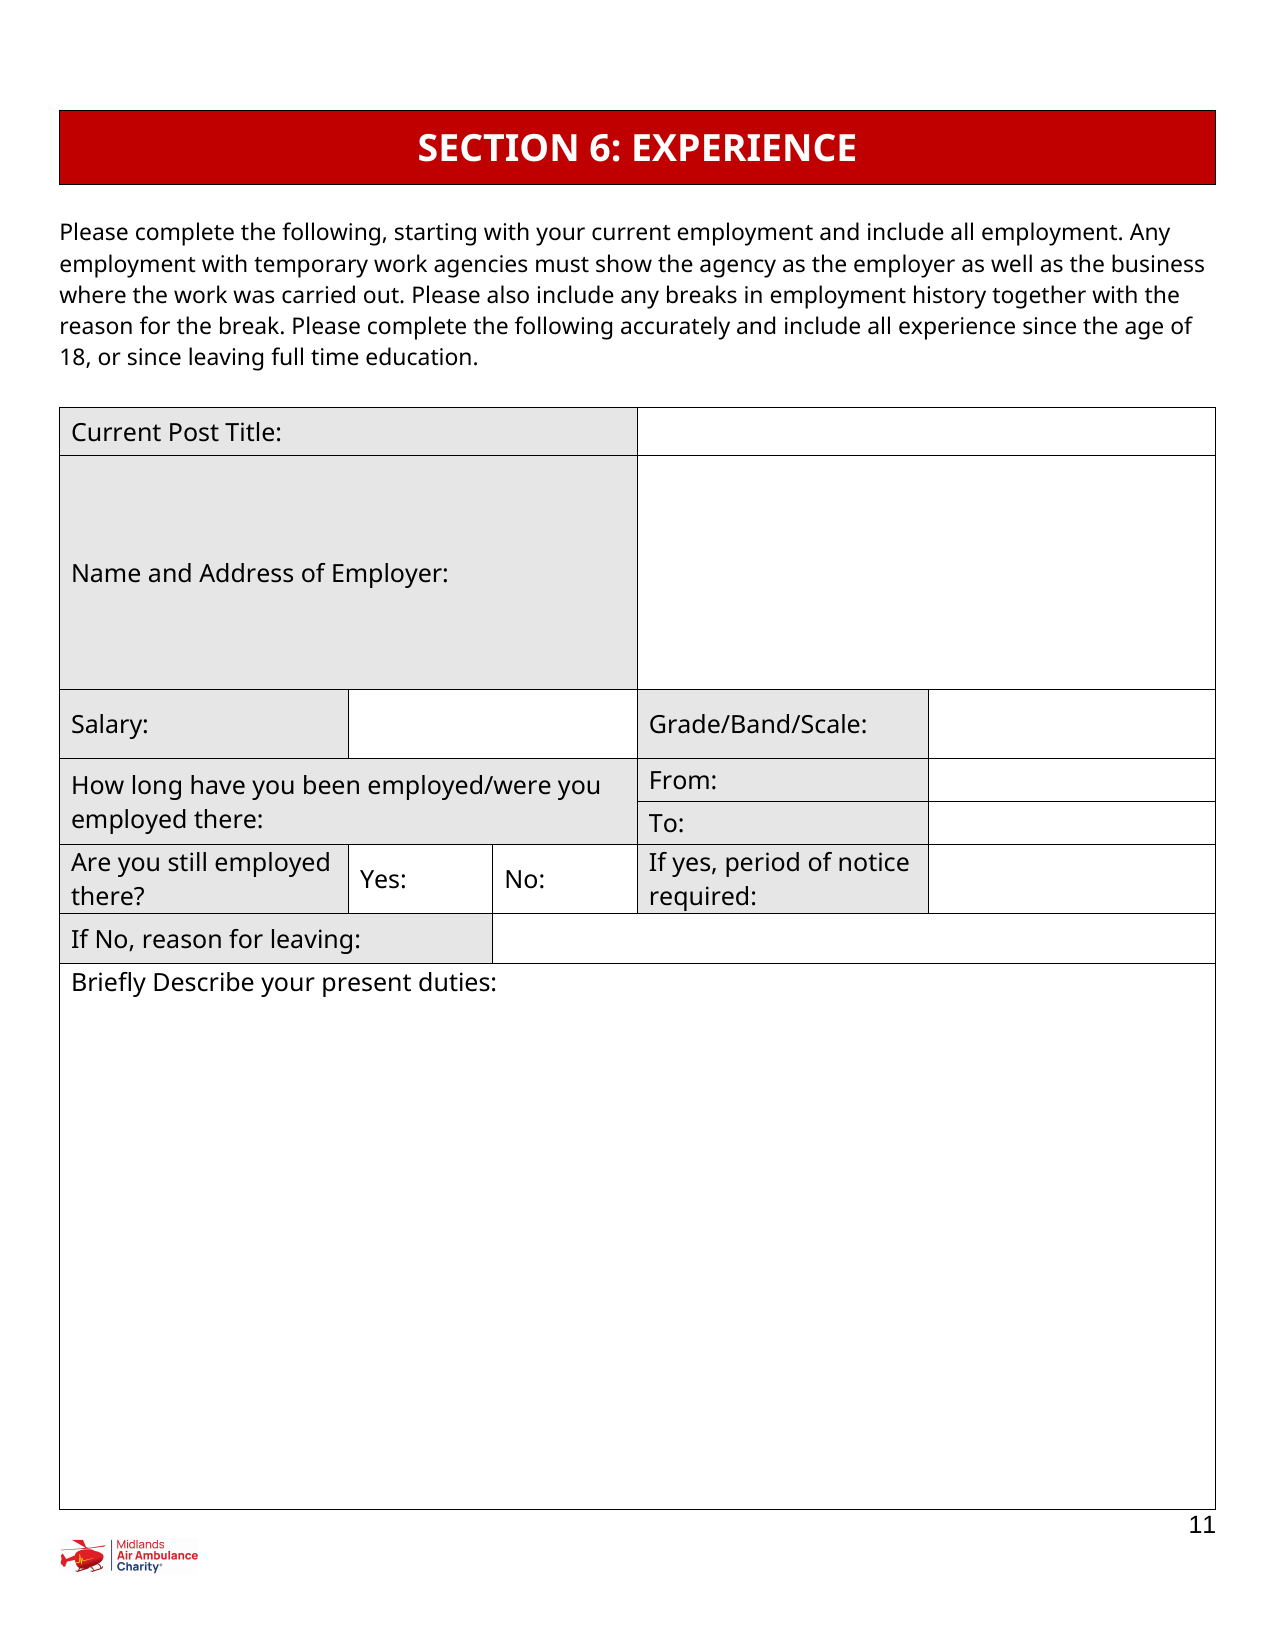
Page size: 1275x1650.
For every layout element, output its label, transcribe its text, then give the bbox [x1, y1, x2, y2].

table_cell If No, reason for leaving: [60, 914, 492, 963]
table_cell Yes: [349, 845, 492, 913]
table_cell Are you still employed there? [60, 845, 348, 913]
table_cell [638, 456, 1215, 689]
picture [59, 1538, 199, 1575]
table_cell [929, 690, 1215, 758]
table_header Current Post Title: [60, 408, 637, 455]
table_cell Grade/Band/Scale: [638, 690, 928, 758]
table_cell From: [638, 759, 928, 801]
table_cell How long have you been employed/were you employed there: [60, 759, 637, 844]
table_cell If yes, period of notice required: [638, 845, 928, 913]
table_cell [493, 914, 1215, 963]
table_cell [349, 690, 637, 758]
table_cell [929, 845, 1215, 913]
table_cell To: [638, 802, 928, 844]
table_cell No: [493, 845, 637, 913]
table_cell Name and Address of Employer: [60, 456, 637, 689]
text Please complete the following, starting with your current employment and include all employment. Any employment with temporary work agencies must show the agency as the employer as well as the business where the work was carried out. Please also include any breaks in employment history together with the reason for the break. Please complete the following accurately and include all experience since the age of 18, or since leaving full time education. [59, 216, 1216, 372]
table_cell Salary: [60, 690, 348, 758]
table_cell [60, 964, 1215, 1509]
table_cell [929, 802, 1215, 844]
table_header [638, 408, 1215, 455]
table_header SECTION 6: EXPERIENCE [60, 111, 1215, 184]
table_cell [929, 759, 1215, 801]
